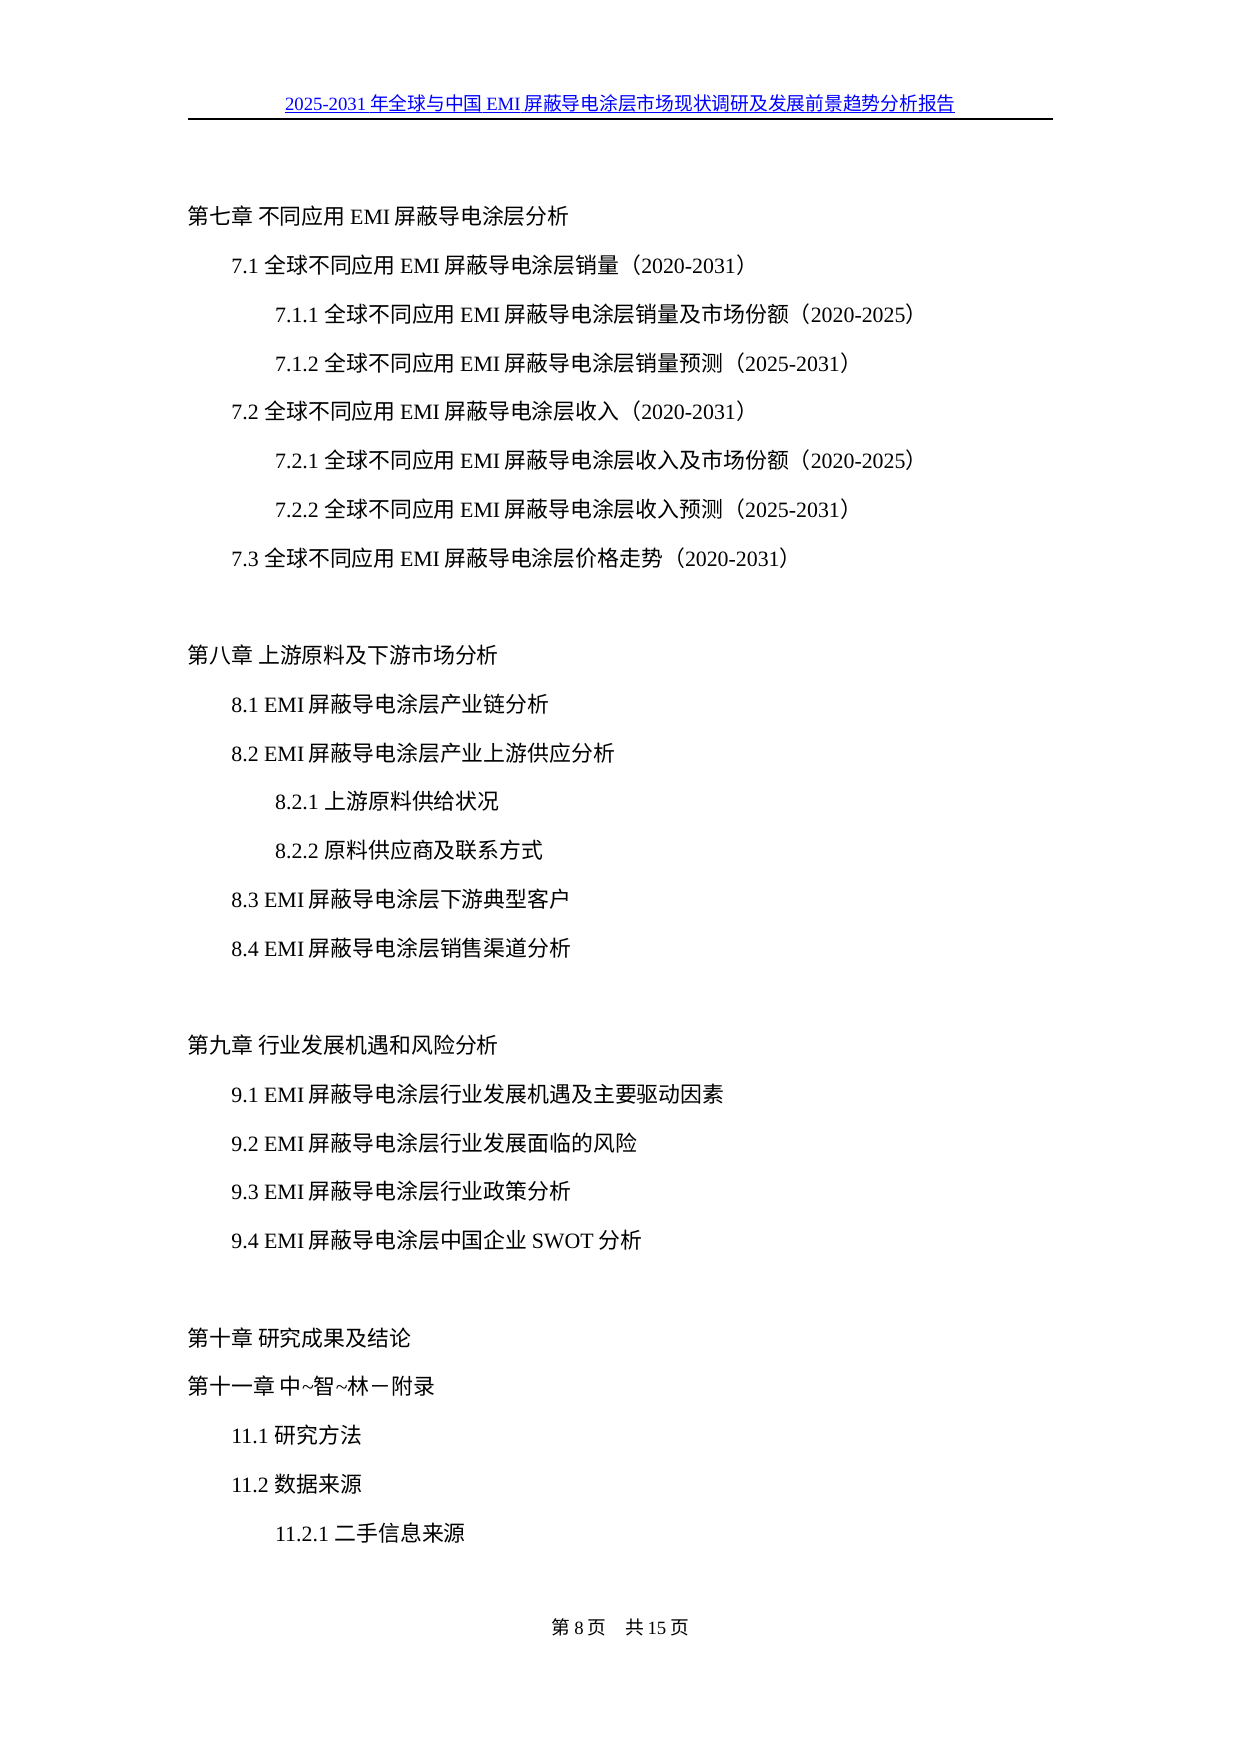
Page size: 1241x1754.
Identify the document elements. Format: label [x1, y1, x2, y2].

text [187, 150, 1053, 1548]
